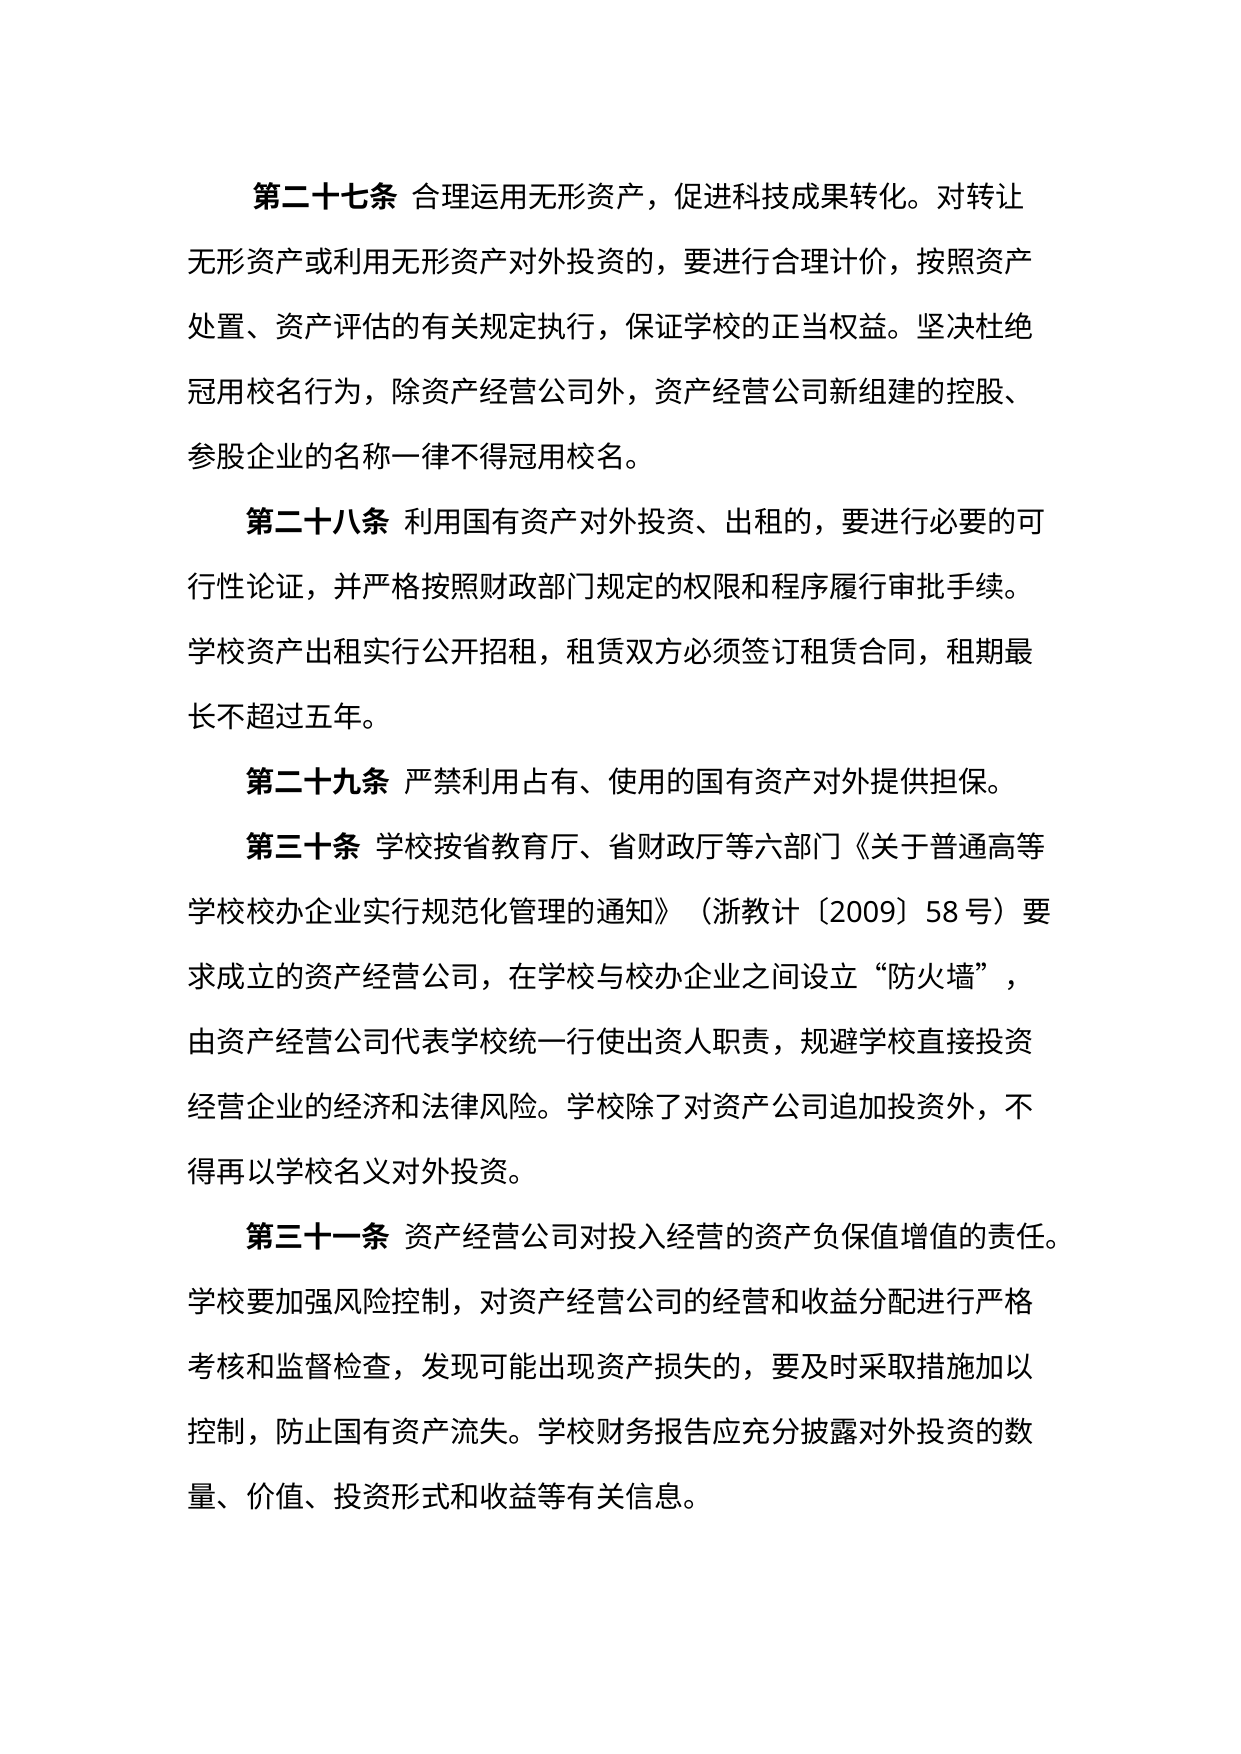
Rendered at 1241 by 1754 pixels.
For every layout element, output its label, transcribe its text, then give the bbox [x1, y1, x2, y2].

text 第三十一条 资产经营公司对投入经营的资产负保值增值的责任。学校要加强风险控制，对资产经营公司的经营和收益分配进行严格考核和监督检查，发现可能出现资产损失的，要及时采取措施加以控制，防止国有资产流失。学校财务报告应充分披露对外投资的数量、价值、投资形式和收益等有关信息。 [187, 1202, 1053, 1527]
text 第二十七条 合理运用无形资产，促进科技成果转化。对转让无形资产或利用无形资产对外投资的，要进行合理计价，按照资产处置、资产评估的有关规定执行，保证学校的正当权益。坚决杜绝冠用校名行为，除资产经营公司外，资产经营公司新组建的控股、参股企业的名称一律不得冠用校名。 [187, 162, 1053, 487]
text 第二十八条 利用国有资产对外投资、出租的，要进行必要的可行性论证，并严格按照财政部门规定的权限和程序履行审批手续。学校资产出租实行公开招租，租赁双方必须签订租赁合同，租期最长不超过五年。 [187, 487, 1053, 747]
text 第二十九条 严禁利用占有、使用的国有资产对外提供担保。 [187, 747, 1053, 812]
text 第三十条 学校按省教育厅、省财政厅等六部门《关于普通高等学校校办企业实行规范化管理的通知》（浙教计〔2009〕58号）要求成立的资产经营公司，在学校与校办企业之间设立“防火墙”，由资产经营公司代表学校统一行使出资人职责，规避学校直接投资经营企业的经济和法律风险。学校除了对资产公司追加投资外，不得再以学校名义对外投资。 [187, 812, 1053, 1202]
